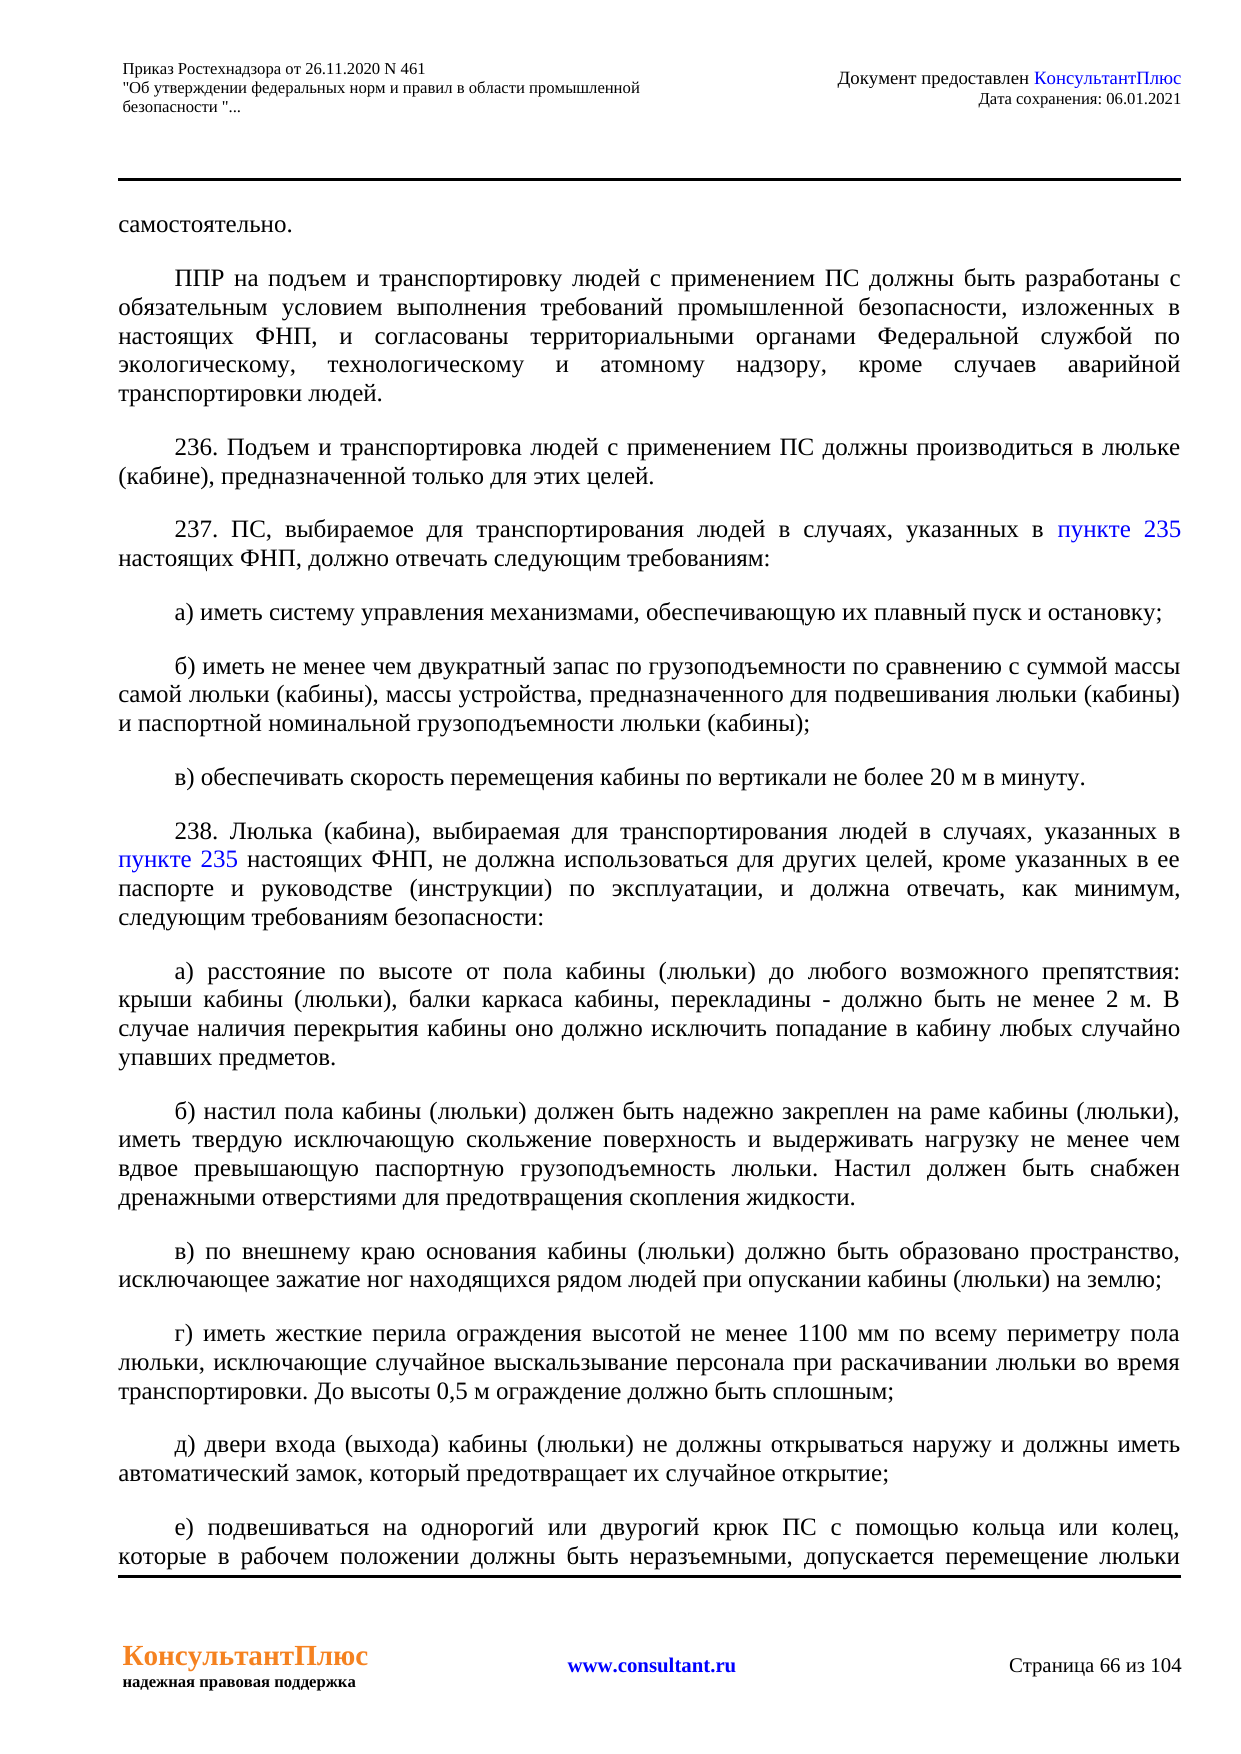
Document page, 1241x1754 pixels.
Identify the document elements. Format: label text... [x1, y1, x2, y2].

text а) иметь систему управления механизмами, обеспечивающую их плавный пуск и остановку; [118, 597, 1181, 626]
text ППР на подъем и транспортировку людей с применением ПС должны быть разработаны с обязательным условием выполнения требований промышленной безопасности, изложенных в настоящих ФНП, и согласованы территориальными органами Федеральной службой по экологическому, технологическому и атомному надзору, кроме случаев аварийной транспортировки людей. [118, 263, 1181, 407]
text а) расстояние по высоте от пола кабины (люльки) до любого возможного препятствия: крыши кабины (люльки), балки каркаса кабины, перекладины - должно быть не менее 2 м. В случае наличия перекрытия кабины оно должно исключить попадание в кабину любых случайно упавших предметов. [118, 956, 1181, 1071]
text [118, 209, 1181, 238]
text д) двери входа (выхода) кабины (люльки) не должны открываться наружу и должны иметь автоматический замок, который предотвращает их случайное открытие; [118, 1429, 1181, 1487]
text 238. Люлька (кабина), выбираемая для транспортирования людей в случаях, указанных в пункте 235 настоящих ФНП, не должна использоваться для других целей, кроме указанных в ее паспорте и руководстве (инструкции) по эксплуатации, и должна отвечать, как минимум, следующим требованиям безопасности: [118, 816, 1181, 931]
text г) иметь жесткие перила ограждения высотой не менее 1100 мм по всему периметру пола люльки, исключающие случайное выскальзывание персонала при раскачивании люльки во время транспортировки. До высоты 0,5 м ограждение должно быть сплошным; [118, 1318, 1181, 1404]
text 236. Подъем и транспортировка людей с применением ПС должны производиться в люльке (кабине), предназначенной только для этих целей. [118, 432, 1181, 489]
text б) иметь не менее чем двукратный запас по грузоподъемности по сравнению с суммой массы самой люльки (кабины), массы устройства, предназначенного для подвешивания люльки (кабины) и паспортной номинальной грузоподъемности люльки (кабины); [118, 651, 1181, 737]
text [118, 1512, 1181, 1569]
text в) обеспечивать скорость перемещения кабины по вертикали не более 20 м в минуту. [118, 762, 1181, 791]
text б) настил пола кабины (люльки) должен быть надежно закреплен на раме кабины (люльки), иметь твердую исключающую скольжение поверхность и выдерживать нагрузку не менее чем вдвое превышающую паспортную грузоподъемность люльки. Настил должен быть снабжен дренажными отверстиями для предотвращения скопления жидкости. [118, 1096, 1181, 1211]
text в) по внешнему краю основания кабины (люльки) должно быть образовано пространство, исключающее зажатие ног находящихся рядом людей при опускании кабины (люльки) на землю; [118, 1236, 1181, 1293]
text 237. ПС, выбираемое для транспортирования людей в случаях, указанных в пункте 235 настоящих ФНП, должно отвечать следующим требованиям: [118, 514, 1181, 572]
